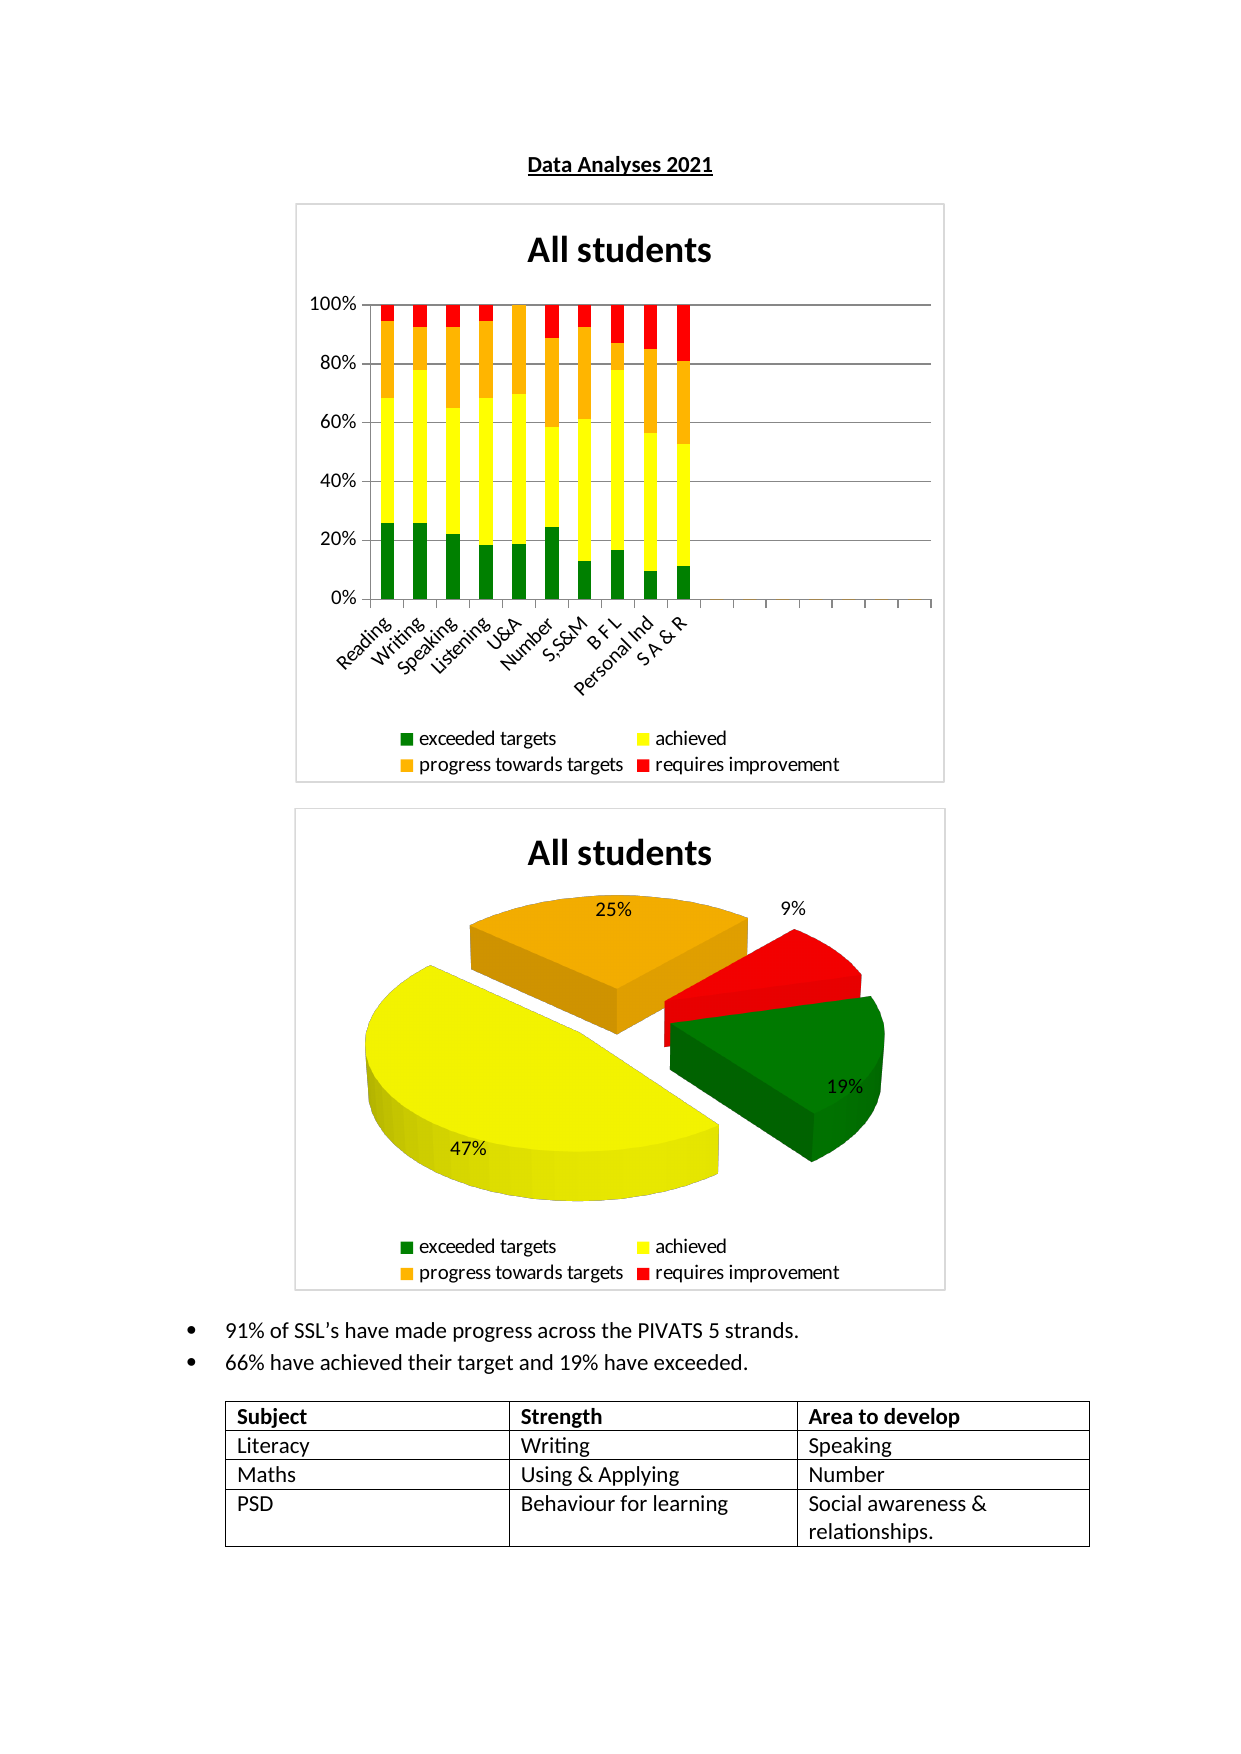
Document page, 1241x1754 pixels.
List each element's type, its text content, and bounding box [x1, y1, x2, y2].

table_cell Number [798, 1460, 1089, 1488]
table_cell Writing [510, 1431, 797, 1459]
table_cell Maths [226, 1460, 509, 1488]
text Data Analyses 2021 [150, 150, 1090, 178]
table_header Area to develop [798, 1402, 1089, 1430]
table_cell Speaking [798, 1431, 1089, 1459]
list 91% of SSL’s have made progress across the PIVATS 5 strands. [187, 1316, 1090, 1344]
table_cell Behaviour for learning [510, 1490, 797, 1546]
table_cell Literacy [226, 1431, 509, 1459]
table_header Subject [226, 1402, 509, 1430]
table_cell Using & Applying [510, 1460, 797, 1488]
table_cell Social awareness & relationships. [798, 1490, 1089, 1546]
table_header Strength [510, 1402, 797, 1430]
list 66% have achieved their target and 19% have exceeded. [187, 1348, 1090, 1376]
table_cell PSD [226, 1490, 509, 1546]
